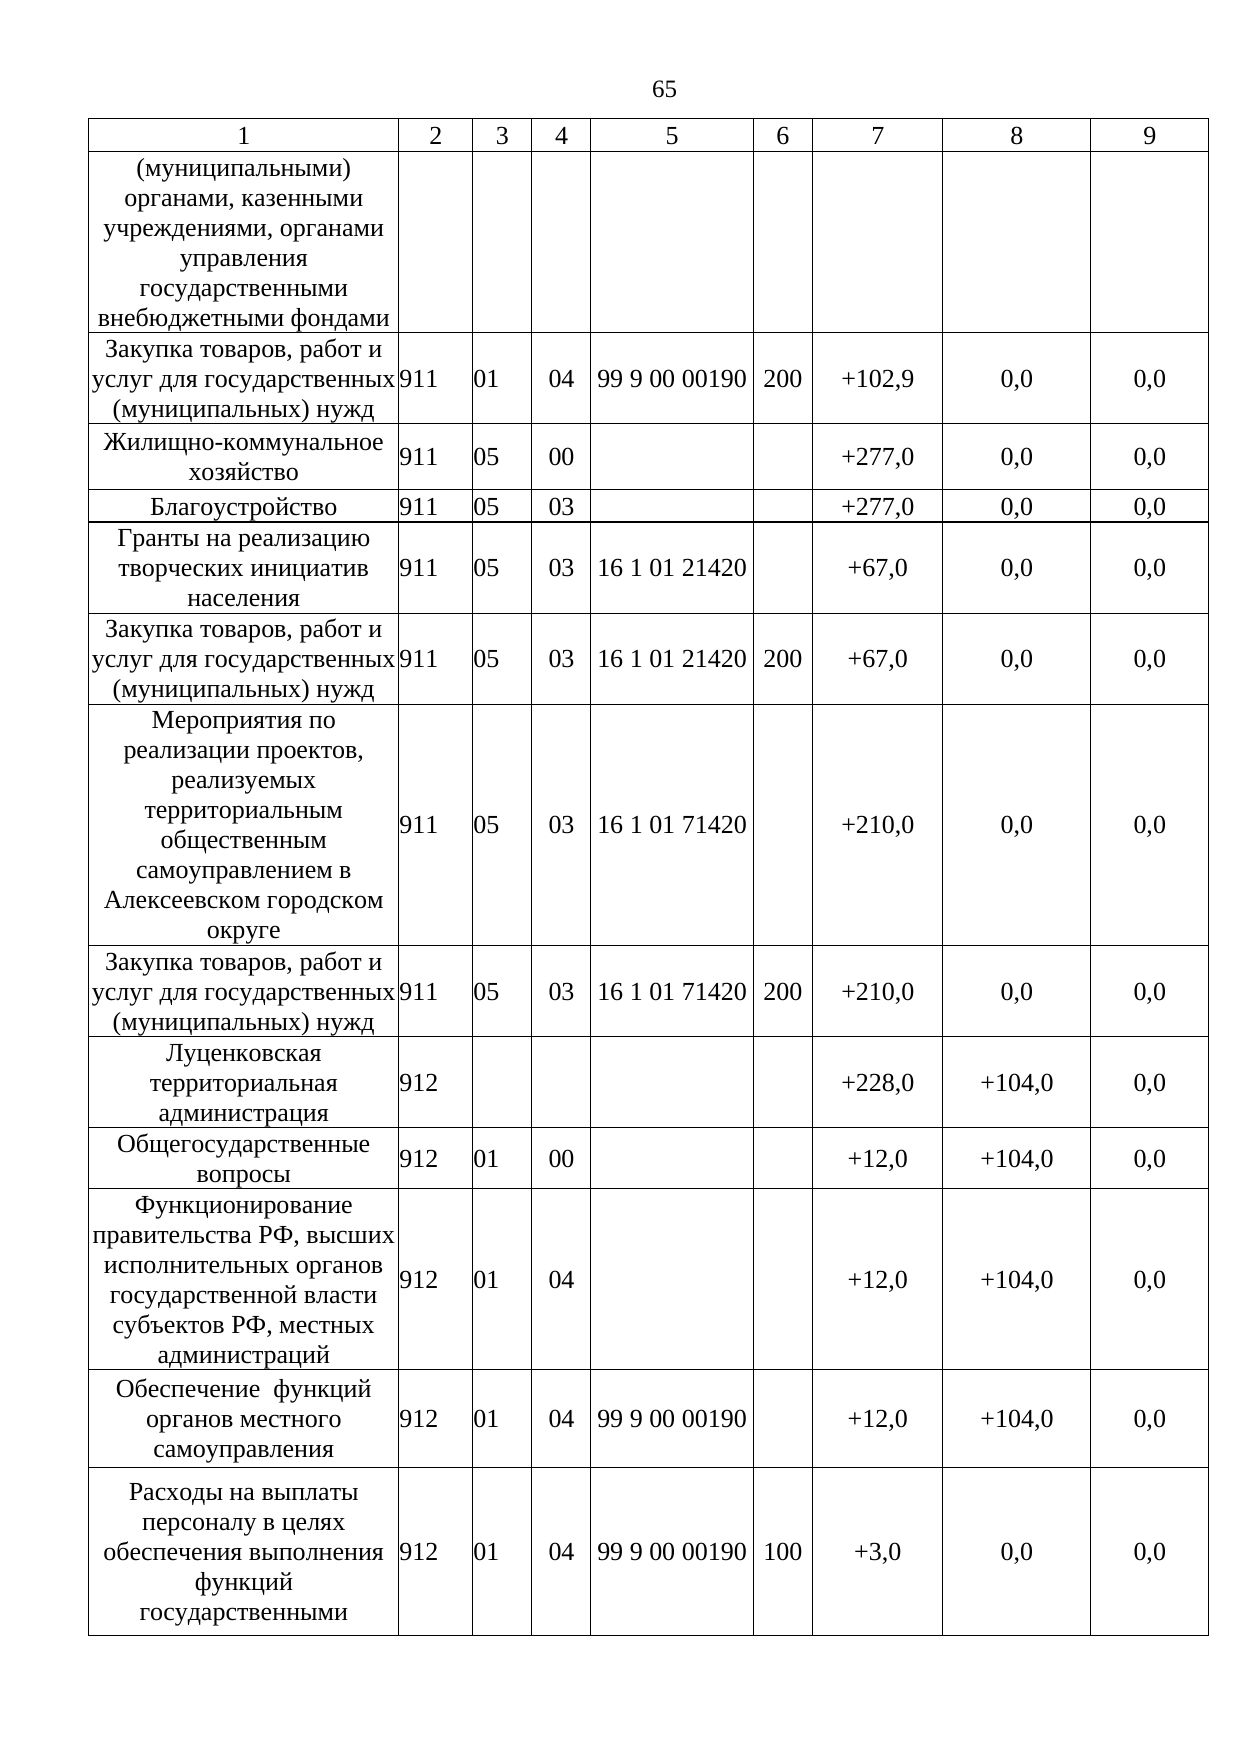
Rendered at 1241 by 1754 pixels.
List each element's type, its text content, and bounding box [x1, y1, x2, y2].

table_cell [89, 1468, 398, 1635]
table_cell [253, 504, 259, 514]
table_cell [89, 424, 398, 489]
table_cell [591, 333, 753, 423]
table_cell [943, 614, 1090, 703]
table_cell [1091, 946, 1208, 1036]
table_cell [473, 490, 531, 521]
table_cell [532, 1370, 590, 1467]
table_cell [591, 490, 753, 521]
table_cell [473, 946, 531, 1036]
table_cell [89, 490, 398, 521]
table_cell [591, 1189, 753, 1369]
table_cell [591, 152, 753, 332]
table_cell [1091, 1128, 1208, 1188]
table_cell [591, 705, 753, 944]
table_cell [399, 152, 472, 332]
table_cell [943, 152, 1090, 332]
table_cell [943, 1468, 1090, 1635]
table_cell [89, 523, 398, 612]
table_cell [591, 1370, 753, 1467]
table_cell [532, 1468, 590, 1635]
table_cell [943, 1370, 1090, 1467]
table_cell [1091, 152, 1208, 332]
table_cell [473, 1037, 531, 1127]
table_header 4 [532, 119, 590, 151]
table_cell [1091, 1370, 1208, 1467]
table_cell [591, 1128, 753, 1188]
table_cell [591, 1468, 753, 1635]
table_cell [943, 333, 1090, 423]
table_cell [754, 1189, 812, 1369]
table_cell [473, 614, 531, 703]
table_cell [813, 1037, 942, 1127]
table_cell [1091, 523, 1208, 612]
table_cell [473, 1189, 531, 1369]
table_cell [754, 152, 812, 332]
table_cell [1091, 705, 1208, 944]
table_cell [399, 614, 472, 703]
table_header 5 [591, 119, 753, 151]
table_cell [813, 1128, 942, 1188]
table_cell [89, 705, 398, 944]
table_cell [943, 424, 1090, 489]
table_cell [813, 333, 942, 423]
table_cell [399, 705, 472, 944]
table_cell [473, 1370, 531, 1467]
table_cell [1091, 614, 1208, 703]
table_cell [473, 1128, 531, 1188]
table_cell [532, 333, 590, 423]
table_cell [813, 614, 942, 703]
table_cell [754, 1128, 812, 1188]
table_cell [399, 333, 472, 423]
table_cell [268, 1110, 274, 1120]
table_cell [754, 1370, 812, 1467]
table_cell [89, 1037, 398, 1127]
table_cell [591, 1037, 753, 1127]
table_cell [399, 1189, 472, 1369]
table_header 3 [473, 119, 531, 151]
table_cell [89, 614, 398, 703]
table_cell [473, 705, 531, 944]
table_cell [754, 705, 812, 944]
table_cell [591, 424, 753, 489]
table_header 7 [813, 119, 942, 151]
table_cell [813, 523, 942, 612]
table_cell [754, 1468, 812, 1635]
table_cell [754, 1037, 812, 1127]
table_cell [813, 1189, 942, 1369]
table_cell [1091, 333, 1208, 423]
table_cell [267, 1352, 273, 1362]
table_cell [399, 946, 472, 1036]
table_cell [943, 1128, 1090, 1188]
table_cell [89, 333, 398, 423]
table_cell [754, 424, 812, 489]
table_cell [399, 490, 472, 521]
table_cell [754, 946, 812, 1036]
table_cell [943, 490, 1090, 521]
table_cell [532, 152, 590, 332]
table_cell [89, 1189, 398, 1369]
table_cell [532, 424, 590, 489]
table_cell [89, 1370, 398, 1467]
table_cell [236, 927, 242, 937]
table_header 2 [399, 119, 472, 151]
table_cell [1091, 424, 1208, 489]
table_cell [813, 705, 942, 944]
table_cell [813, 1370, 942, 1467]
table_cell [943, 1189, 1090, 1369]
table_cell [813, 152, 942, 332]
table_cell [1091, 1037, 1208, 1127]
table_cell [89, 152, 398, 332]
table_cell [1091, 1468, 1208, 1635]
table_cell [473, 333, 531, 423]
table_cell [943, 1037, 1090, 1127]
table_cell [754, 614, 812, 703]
table_header 6 [754, 119, 812, 151]
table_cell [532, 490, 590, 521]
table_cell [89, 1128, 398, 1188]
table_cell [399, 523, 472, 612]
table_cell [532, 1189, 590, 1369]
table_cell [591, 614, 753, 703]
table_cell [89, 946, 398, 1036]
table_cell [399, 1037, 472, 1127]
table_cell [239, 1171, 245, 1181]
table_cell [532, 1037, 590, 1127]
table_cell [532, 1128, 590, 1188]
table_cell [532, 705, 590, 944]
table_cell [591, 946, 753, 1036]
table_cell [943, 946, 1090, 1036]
table_header 9 [1091, 119, 1208, 151]
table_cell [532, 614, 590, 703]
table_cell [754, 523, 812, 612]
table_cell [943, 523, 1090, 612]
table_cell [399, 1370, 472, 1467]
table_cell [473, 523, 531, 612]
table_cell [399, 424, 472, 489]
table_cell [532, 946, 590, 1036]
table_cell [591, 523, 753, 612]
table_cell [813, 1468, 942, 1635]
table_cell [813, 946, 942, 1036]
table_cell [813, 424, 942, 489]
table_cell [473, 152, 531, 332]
table_header 8 [943, 119, 1090, 151]
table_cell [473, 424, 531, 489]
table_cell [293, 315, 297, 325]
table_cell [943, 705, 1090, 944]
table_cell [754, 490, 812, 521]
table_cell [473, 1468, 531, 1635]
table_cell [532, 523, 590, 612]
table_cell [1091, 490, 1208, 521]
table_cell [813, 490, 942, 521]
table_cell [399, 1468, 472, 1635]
table_header 1 [89, 119, 398, 151]
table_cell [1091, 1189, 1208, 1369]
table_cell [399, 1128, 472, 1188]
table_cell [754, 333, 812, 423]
